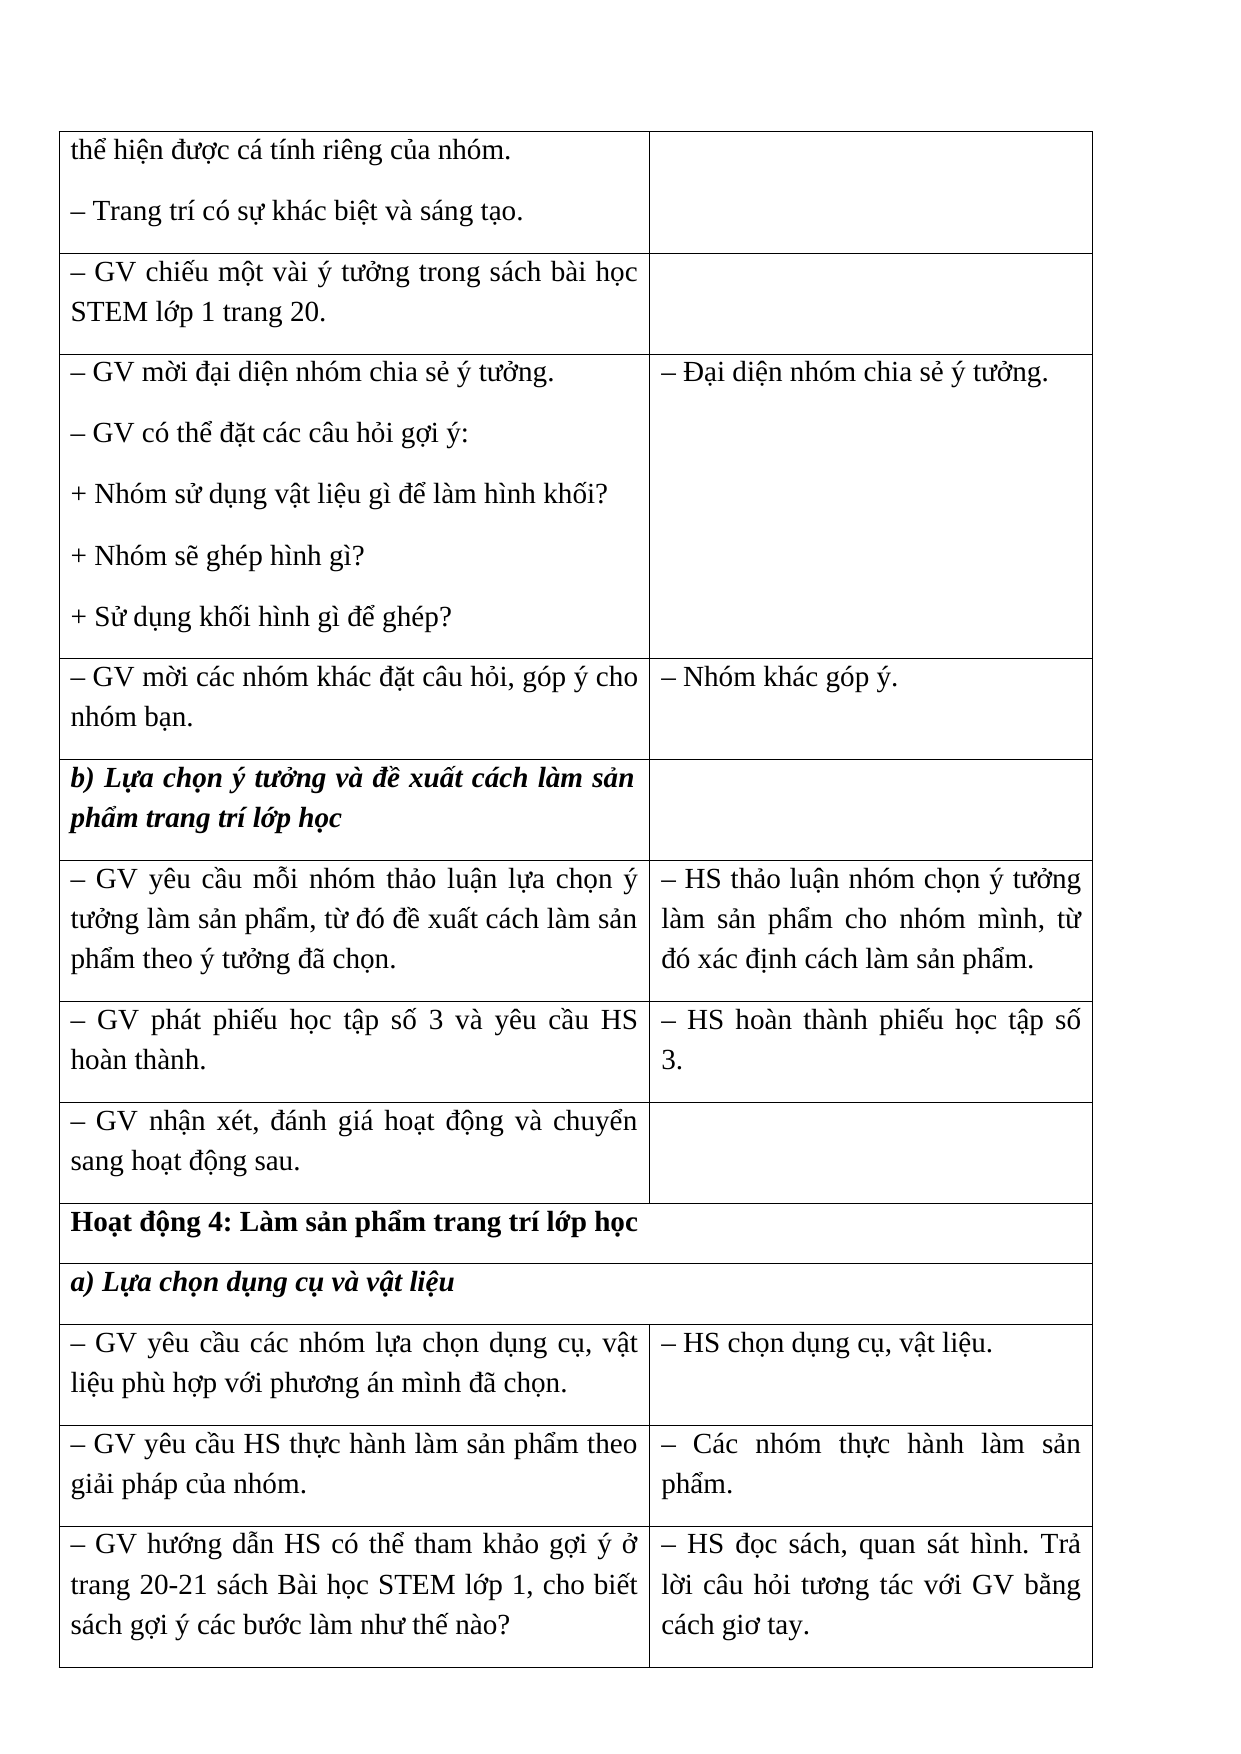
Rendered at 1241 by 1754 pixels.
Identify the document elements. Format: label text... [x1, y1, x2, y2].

table_cell – GV yêu cầu HS thực hành làm sản phẩm theo giải pháp của nhóm. [60, 1426, 649, 1526]
table_cell – GV mời các nhóm khác đặt câu hỏi, góp ý cho nhóm bạn. [60, 659, 649, 759]
table_cell [650, 760, 1092, 860]
table_cell – GV yêu cầu mỗi nhóm thảo luận lựa chọn ý tưởng làm sản phẩm, từ đó đề xuất cách làm sản phẩm theo ý tưởng đã chọn. [60, 861, 649, 1001]
table_cell a) Lựa chọn dụng cụ và vật liệu [60, 1264, 1092, 1324]
table_cell [650, 254, 1092, 353]
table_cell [60, 132, 649, 253]
table_cell – GV chiếu một vài ý tưởng trong sách bài học STEM lớp 1 trang 20. [60, 254, 649, 353]
table_cell – HS thảo luận nhóm chọn ý tưởng làm sản phẩm cho nhóm mình, từ đó xác định cách làm sản phẩm. [650, 861, 1092, 1001]
table_cell – Đại diện nhóm chia sẻ ý tưởng. [650, 355, 1092, 658]
table_cell – HS chọn dụng cụ, vật liệu. [650, 1325, 1092, 1425]
table_cell – GV phát phiếu học tập số 3 và yêu cầu HS hoàn thành. [60, 1002, 649, 1102]
table_cell – Nhóm khác góp ý. [650, 659, 1092, 759]
table_cell – GV mời đại diện nhóm chia sẻ ý tưởng. – GV có thể đặt các câu hỏi gợi ý: + Nhóm sử dụng vật liệu gì để làm hình khối? + Nhóm sẽ ghép hình gì? + Sử dụng khối hình gì để ghép? [60, 355, 649, 658]
table_cell – GV nhận xét, đánh giá hoạt động và chuyển sang hoạt động sau. [60, 1103, 649, 1203]
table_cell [650, 1527, 1092, 1667]
table_cell b) Lựa chọn ý tưởng và đề xuất cách làm sản phẩm trang trí lớp học [60, 760, 649, 860]
table_cell – GV yêu cầu các nhóm lựa chọn dụng cụ, vật liệu phù hợp với phương án mình đã chọn. [60, 1325, 649, 1425]
table_cell Hoạt động 4: Làm sản phẩm trang trí lớp học [60, 1204, 1092, 1263]
table_cell – Các nhóm thực hành làm sản phẩm. [650, 1426, 1092, 1526]
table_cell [60, 1527, 649, 1667]
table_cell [650, 132, 1092, 253]
table_cell – HS hoàn thành phiếu học tập số 3. [650, 1002, 1092, 1102]
table_cell [650, 1103, 1092, 1203]
